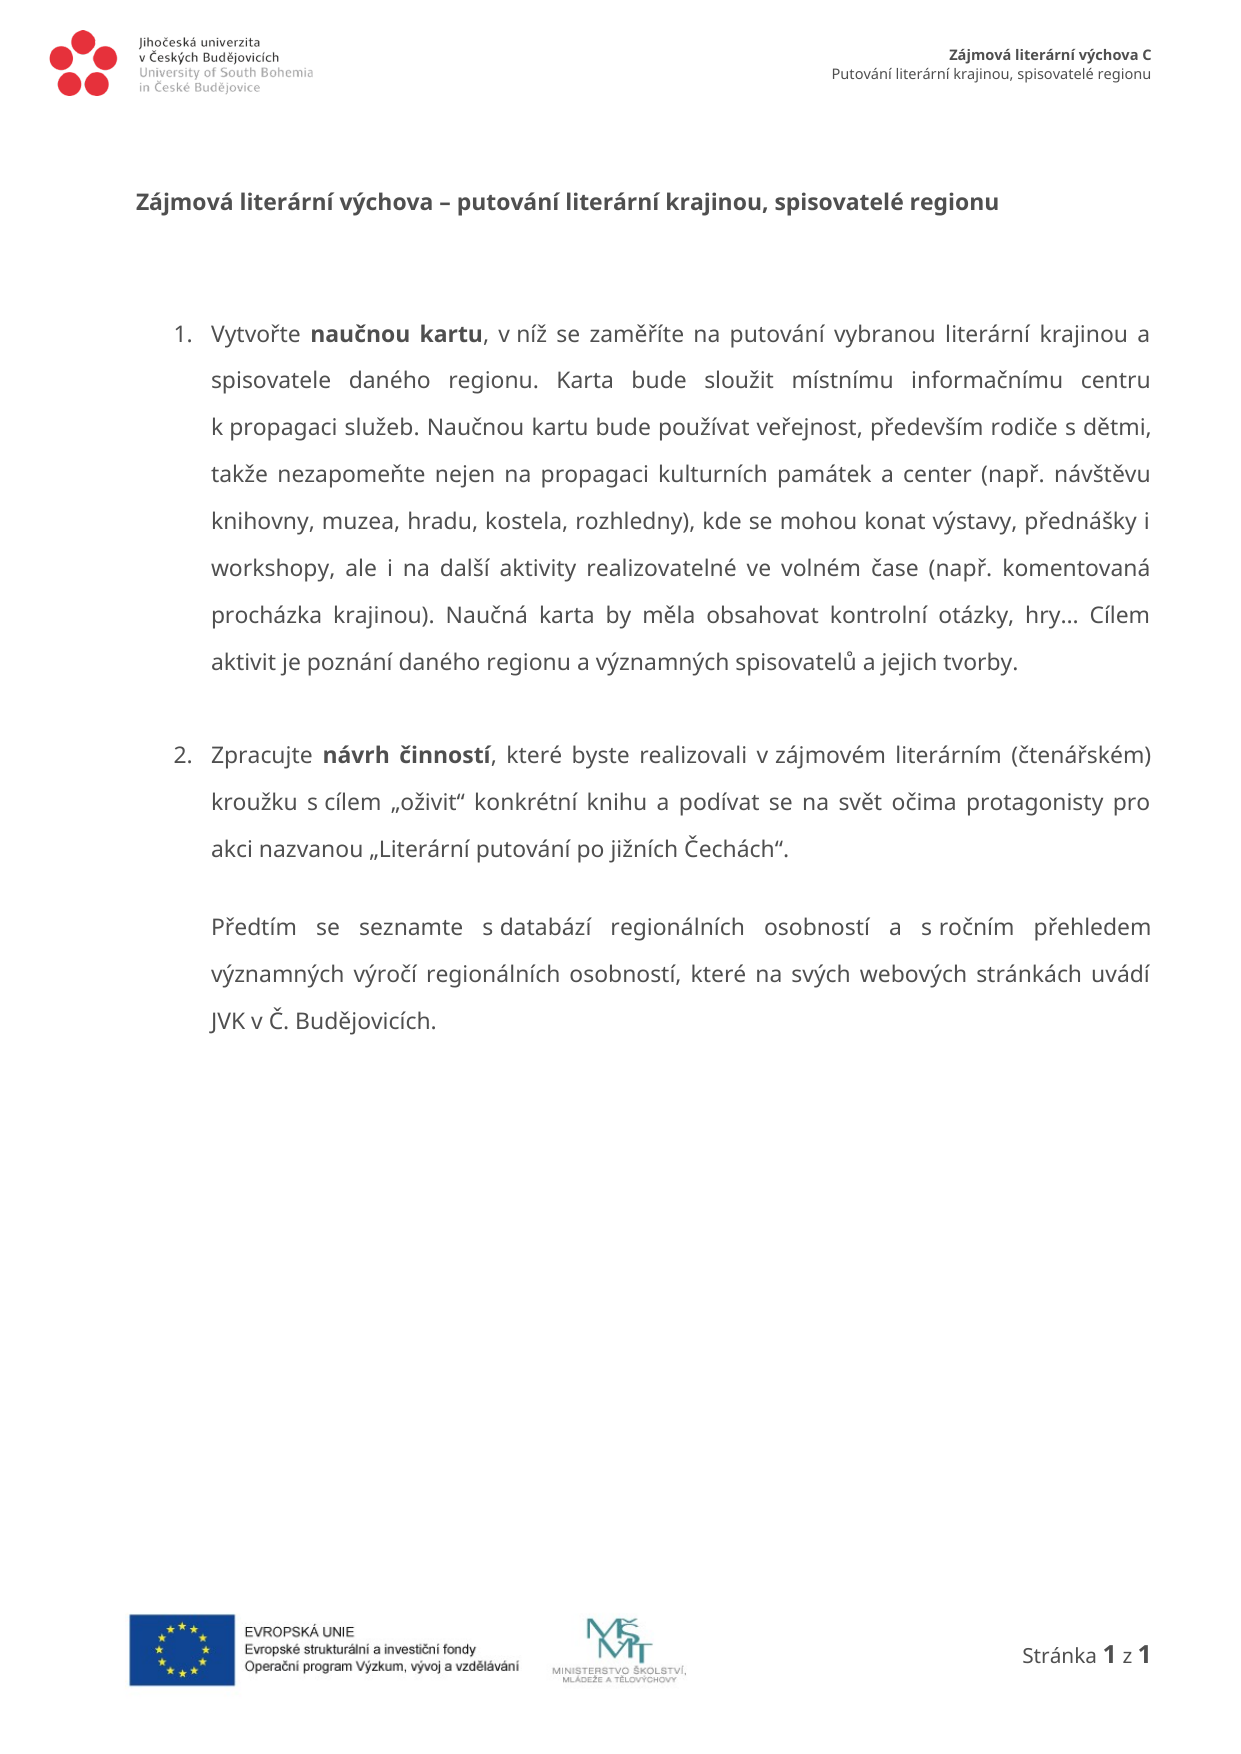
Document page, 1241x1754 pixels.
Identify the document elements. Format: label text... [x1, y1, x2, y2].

text Zájmová literární výchova – putování literární krajinou, spisovatelé regionu [136, 186, 1152, 218]
list Vytvořte naučnou kartu, v níž se zaměříte na putování vybranou literární krajinou a spisovatele daného regionu. Karta bude sloužit místnímu informačnímu centru k propagaci služeb. Naučnou kartu bude používat veřejnost, především rodiče s dětmi, takže nezapomeňte nejen na propagaci kulturních památek a center (např. návštěvu knihovny, muzea, hradu, kostela, rozhledny), kde se mohou konat výstavy, přednášky i workshopy, ale i na další aktivity realizovatelné ve volném čase (např. komentovaná procházka krajinou). Naučná karta by měla obsahovat kontrolní otázky, hry… Cílem aktivit je poznání daného regionu a významných spisovatelů a jejich tvorby. [173, 318, 1152, 677]
picture [49, 30, 313, 96]
list Předtím se seznamte s databází regionálních osobností a s ročním přehledem významných výročí regionálních osobností, které na svých webových stránkách uvádí JVK v Č. Budějovicích. [211, 911, 1152, 1036]
picture [92, 1581, 717, 1721]
list Zpracujte návrh činností, které byste realizovali v zájmovém literárním (čtenářském) kroužku s cílem „oživit“ konkrétní knihu a podívat se na svět očima protagonisty pro akci nazvanou „Literární putování po jižních Čechách“. [173, 739, 1152, 864]
